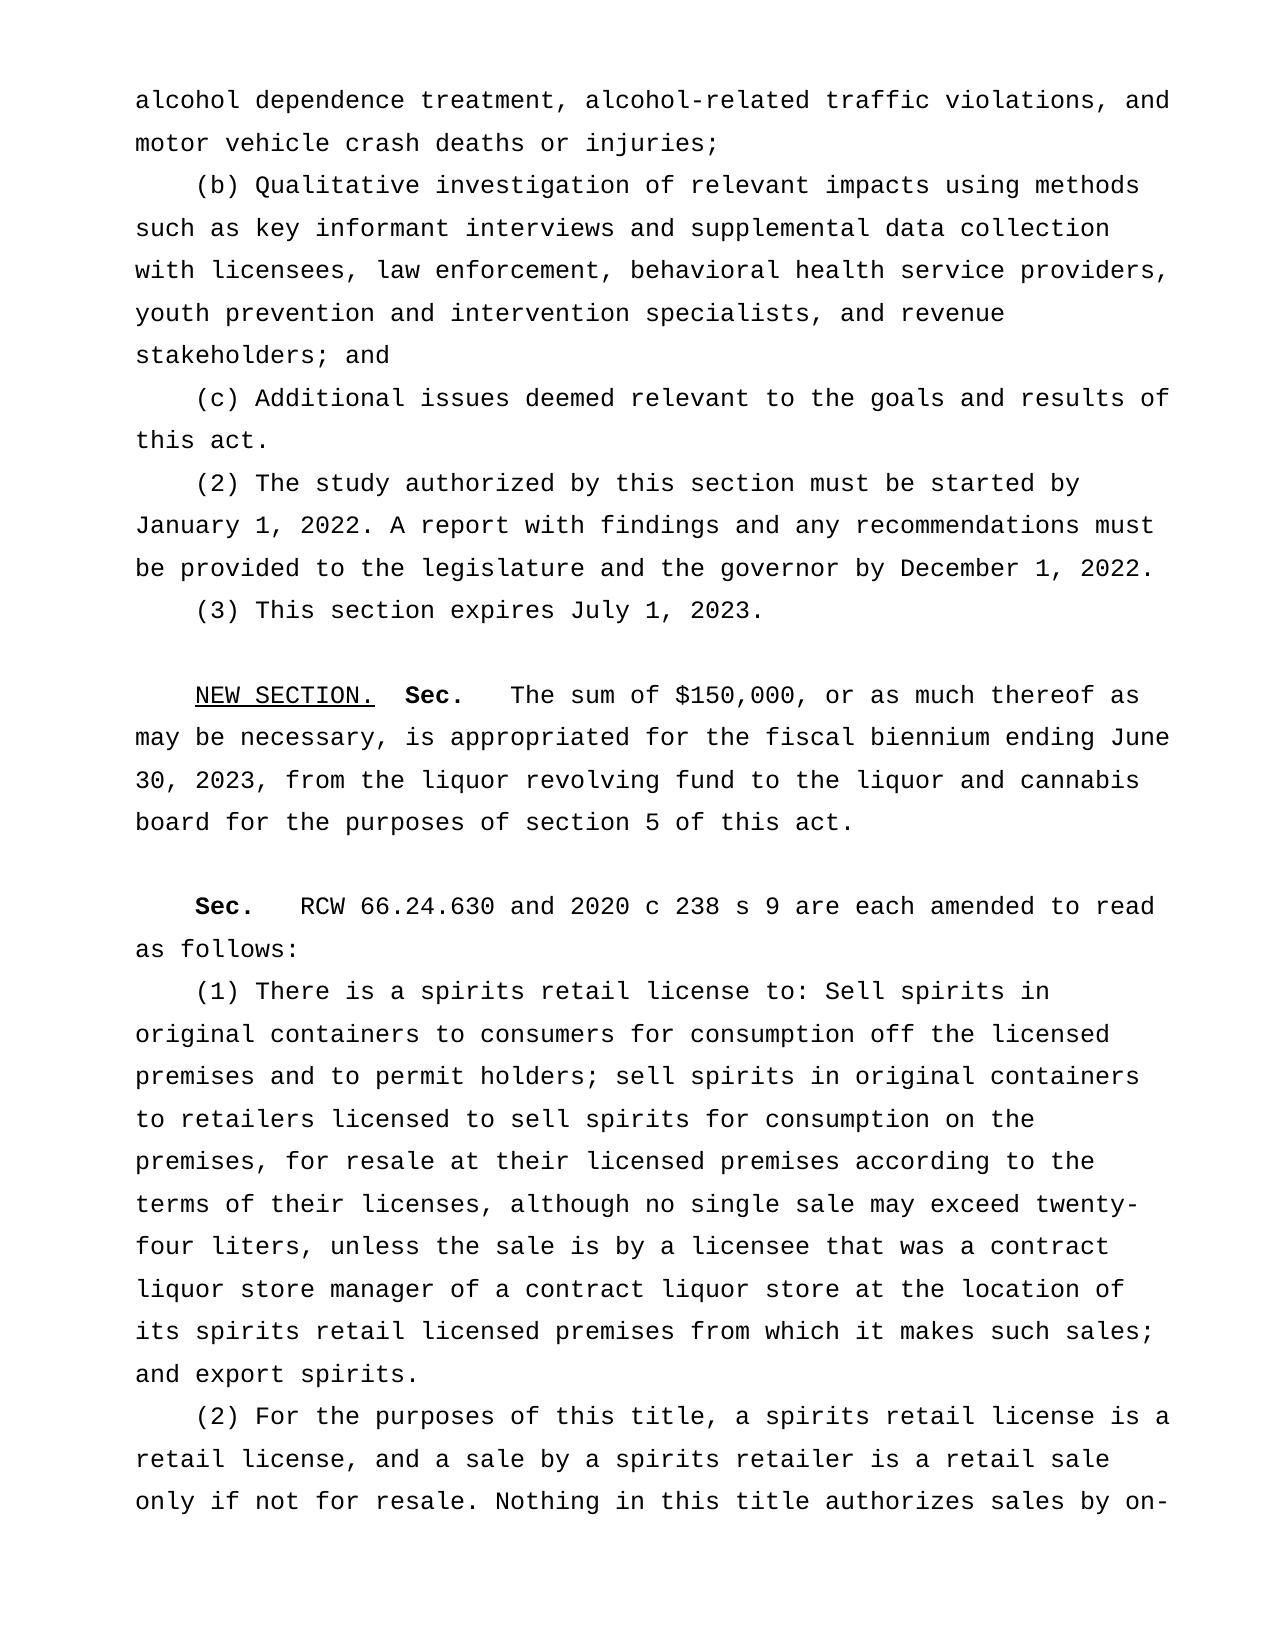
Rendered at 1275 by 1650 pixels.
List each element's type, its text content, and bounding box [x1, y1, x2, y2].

text Sec. RCW 66.24.630 and 2020 c 238 s 9 are each amended to read as follows: [135, 881, 1170, 966]
text (1) There is a spirits retail license to: Sell spirits in original containers to consumers for consumption off the licensed premises and to permit holders; sell spirits in original containers to retailers licensed to sell spirits for consumption on the premises, for resale at their licensed premises according to the terms of their licenses, although no single sale may exceed twenty-four liters, unless the sale is by a licensee that was a contract liquor store manager of a contract liquor store at the location of its spirits retail licensed premises from which it makes such sales; and export spirits. [135, 966, 1170, 1391]
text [135, 75, 1170, 160]
text (3) This section expires July 1, 2023. [135, 585, 1170, 627]
text (2) The study authorized by this section must be started by January 1, 2022. A report with findings and any recommendations must be provided to the legislature and the governor by December 1, 2022. [135, 457, 1170, 585]
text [135, 1391, 1170, 1518]
text (b) Qualitative investigation of relevant impacts using methods such as key informant interviews and supplemental data collection with licensees, law enforcement, behavioral health service providers, youth prevention and intervention specialists, and revenue stakeholders; and [135, 160, 1170, 372]
text NEW SECTION. Sec. The sum of $150,000, or as much thereof as may be necessary, is appropriated for the fiscal biennium ending June 30, 2023, from the liquor revolving fund to the liquor and cannabis board for the purposes of section 5 of this act. [135, 669, 1170, 839]
text (c) Additional issues deemed relevant to the goals and results of this act. [135, 372, 1170, 457]
